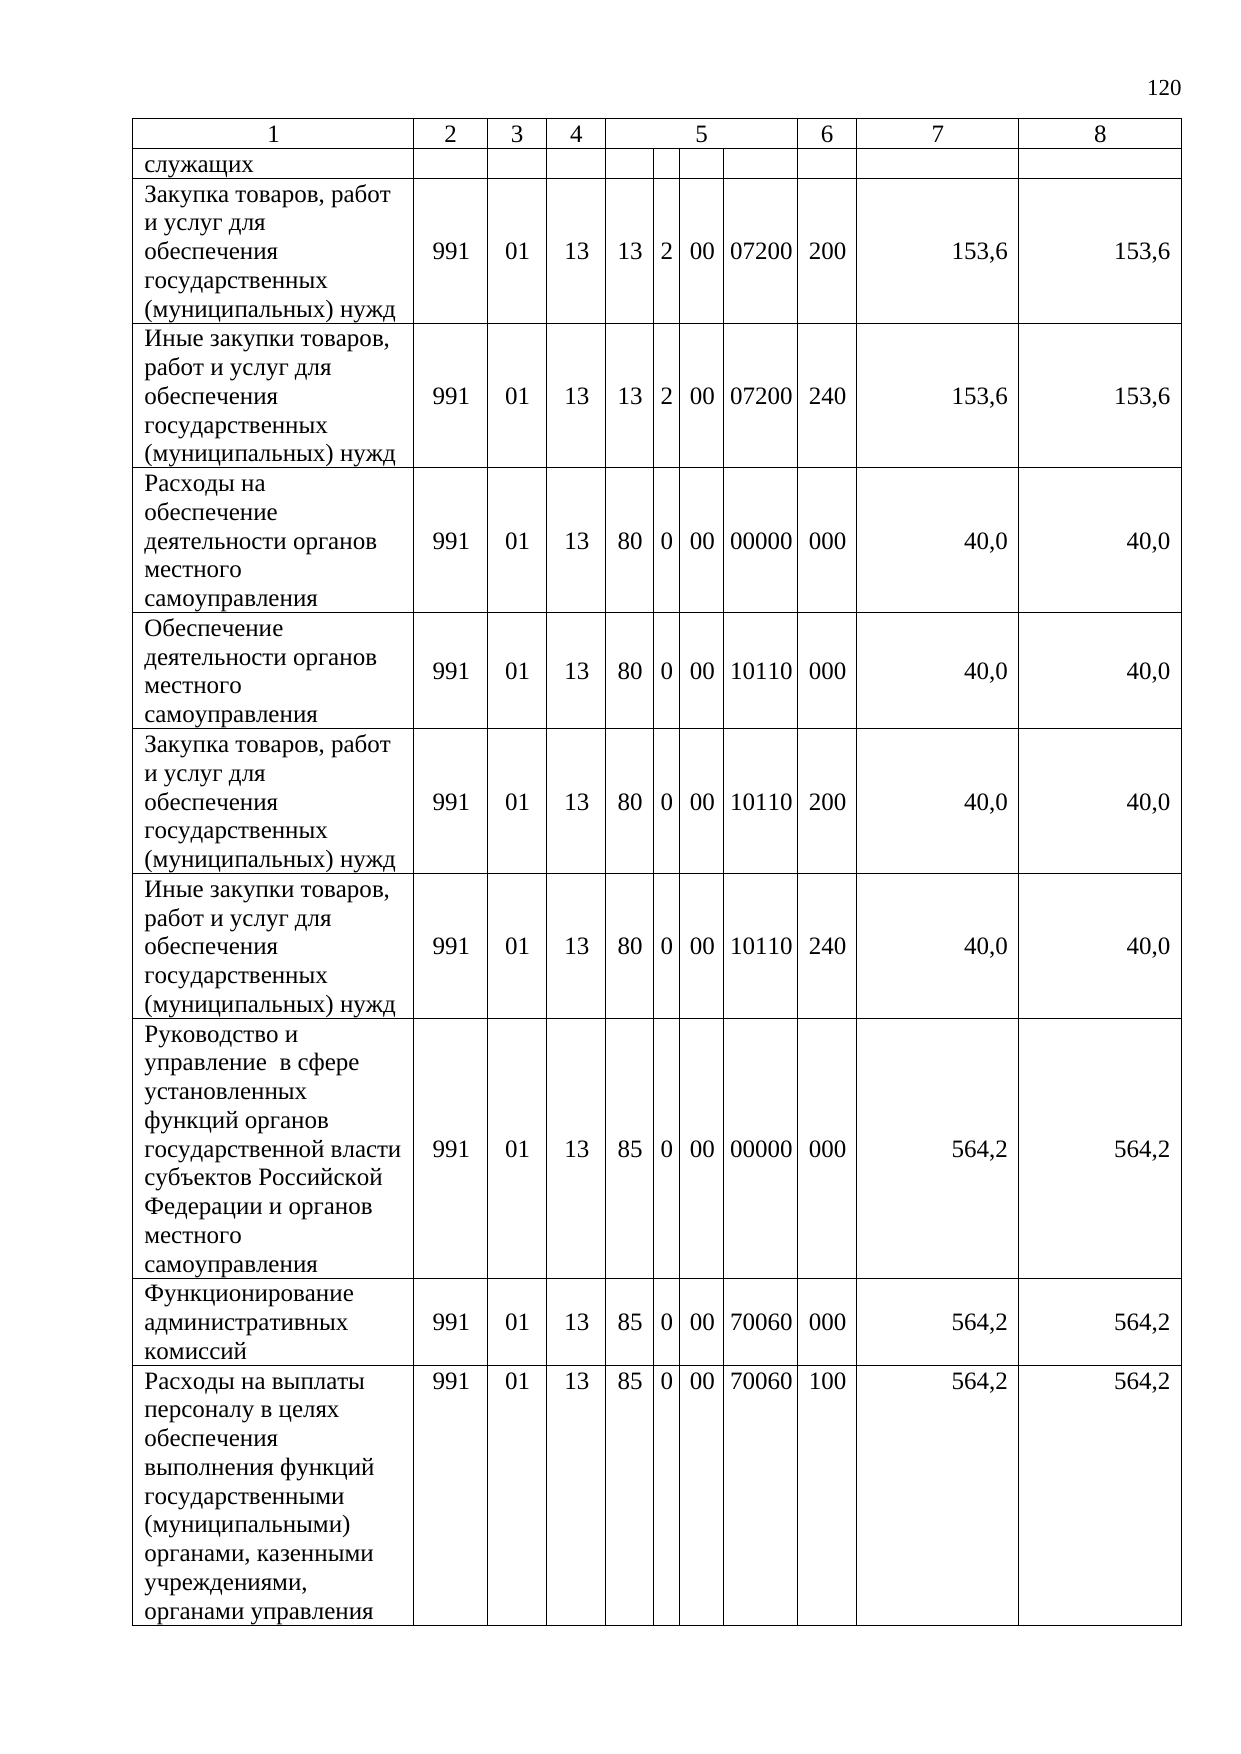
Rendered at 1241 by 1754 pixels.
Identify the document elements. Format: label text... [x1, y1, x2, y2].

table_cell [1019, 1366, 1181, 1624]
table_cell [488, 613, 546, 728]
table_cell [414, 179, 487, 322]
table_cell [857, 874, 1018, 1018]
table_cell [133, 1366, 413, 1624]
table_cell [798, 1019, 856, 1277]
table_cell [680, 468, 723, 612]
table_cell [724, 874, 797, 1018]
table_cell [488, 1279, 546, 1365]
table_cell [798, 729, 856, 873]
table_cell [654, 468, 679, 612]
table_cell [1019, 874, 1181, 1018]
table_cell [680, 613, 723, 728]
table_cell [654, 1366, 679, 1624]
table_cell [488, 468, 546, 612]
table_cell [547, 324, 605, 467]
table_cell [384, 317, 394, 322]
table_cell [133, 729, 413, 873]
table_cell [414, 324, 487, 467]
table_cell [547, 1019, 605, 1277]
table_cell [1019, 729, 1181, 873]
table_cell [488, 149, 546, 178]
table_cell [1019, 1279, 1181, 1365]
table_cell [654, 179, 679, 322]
table_header 5 [606, 119, 797, 148]
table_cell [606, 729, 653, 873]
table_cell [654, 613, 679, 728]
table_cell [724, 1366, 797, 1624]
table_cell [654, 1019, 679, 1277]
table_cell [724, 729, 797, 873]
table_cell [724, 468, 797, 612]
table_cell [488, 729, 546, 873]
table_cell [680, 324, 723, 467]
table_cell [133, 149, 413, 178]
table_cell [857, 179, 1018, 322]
table_header 4 [547, 119, 605, 148]
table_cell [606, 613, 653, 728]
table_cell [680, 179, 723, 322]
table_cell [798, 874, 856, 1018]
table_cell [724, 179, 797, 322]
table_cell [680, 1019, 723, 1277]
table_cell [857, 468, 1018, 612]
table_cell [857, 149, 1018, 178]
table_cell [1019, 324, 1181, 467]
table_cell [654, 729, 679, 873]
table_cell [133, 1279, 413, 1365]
table_header 7 [857, 119, 1018, 148]
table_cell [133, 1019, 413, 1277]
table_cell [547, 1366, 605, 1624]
table_header 3 [488, 119, 546, 148]
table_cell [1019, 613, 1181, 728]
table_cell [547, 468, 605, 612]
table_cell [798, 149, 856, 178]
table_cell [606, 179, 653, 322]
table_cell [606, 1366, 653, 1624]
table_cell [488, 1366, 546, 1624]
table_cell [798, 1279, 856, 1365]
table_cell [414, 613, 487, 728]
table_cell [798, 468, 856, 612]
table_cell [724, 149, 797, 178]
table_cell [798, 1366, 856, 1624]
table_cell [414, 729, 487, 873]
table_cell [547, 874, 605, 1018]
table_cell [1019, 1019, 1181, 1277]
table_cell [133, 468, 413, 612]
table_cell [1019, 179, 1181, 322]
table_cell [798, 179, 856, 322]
table_header 1 [133, 119, 413, 148]
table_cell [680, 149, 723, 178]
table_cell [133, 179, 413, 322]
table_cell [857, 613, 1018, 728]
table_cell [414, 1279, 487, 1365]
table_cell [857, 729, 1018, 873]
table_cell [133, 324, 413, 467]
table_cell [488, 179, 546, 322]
table_header 2 [414, 119, 487, 148]
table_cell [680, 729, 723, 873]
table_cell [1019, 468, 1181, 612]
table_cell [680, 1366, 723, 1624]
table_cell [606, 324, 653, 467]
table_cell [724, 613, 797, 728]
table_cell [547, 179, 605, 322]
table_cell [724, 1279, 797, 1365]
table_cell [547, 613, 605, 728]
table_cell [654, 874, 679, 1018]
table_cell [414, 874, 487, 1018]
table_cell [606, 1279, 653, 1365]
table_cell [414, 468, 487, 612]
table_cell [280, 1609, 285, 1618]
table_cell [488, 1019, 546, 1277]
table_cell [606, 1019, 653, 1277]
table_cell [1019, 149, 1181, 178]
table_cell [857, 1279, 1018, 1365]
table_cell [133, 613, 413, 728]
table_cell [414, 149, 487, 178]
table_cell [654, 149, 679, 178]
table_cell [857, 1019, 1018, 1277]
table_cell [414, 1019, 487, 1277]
table_header 8 [1019, 119, 1181, 148]
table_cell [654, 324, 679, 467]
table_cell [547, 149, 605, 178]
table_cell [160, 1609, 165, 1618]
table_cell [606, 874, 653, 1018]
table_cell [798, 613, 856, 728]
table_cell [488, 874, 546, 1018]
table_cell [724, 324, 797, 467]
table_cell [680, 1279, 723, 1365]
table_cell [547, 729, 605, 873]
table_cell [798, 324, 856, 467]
table_header 6 [798, 119, 856, 148]
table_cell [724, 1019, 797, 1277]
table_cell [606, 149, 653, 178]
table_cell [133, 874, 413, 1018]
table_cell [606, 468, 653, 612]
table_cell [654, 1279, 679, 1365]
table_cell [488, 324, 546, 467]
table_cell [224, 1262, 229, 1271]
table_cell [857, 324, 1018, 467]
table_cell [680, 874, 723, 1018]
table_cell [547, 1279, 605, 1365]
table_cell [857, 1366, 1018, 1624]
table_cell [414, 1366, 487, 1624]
